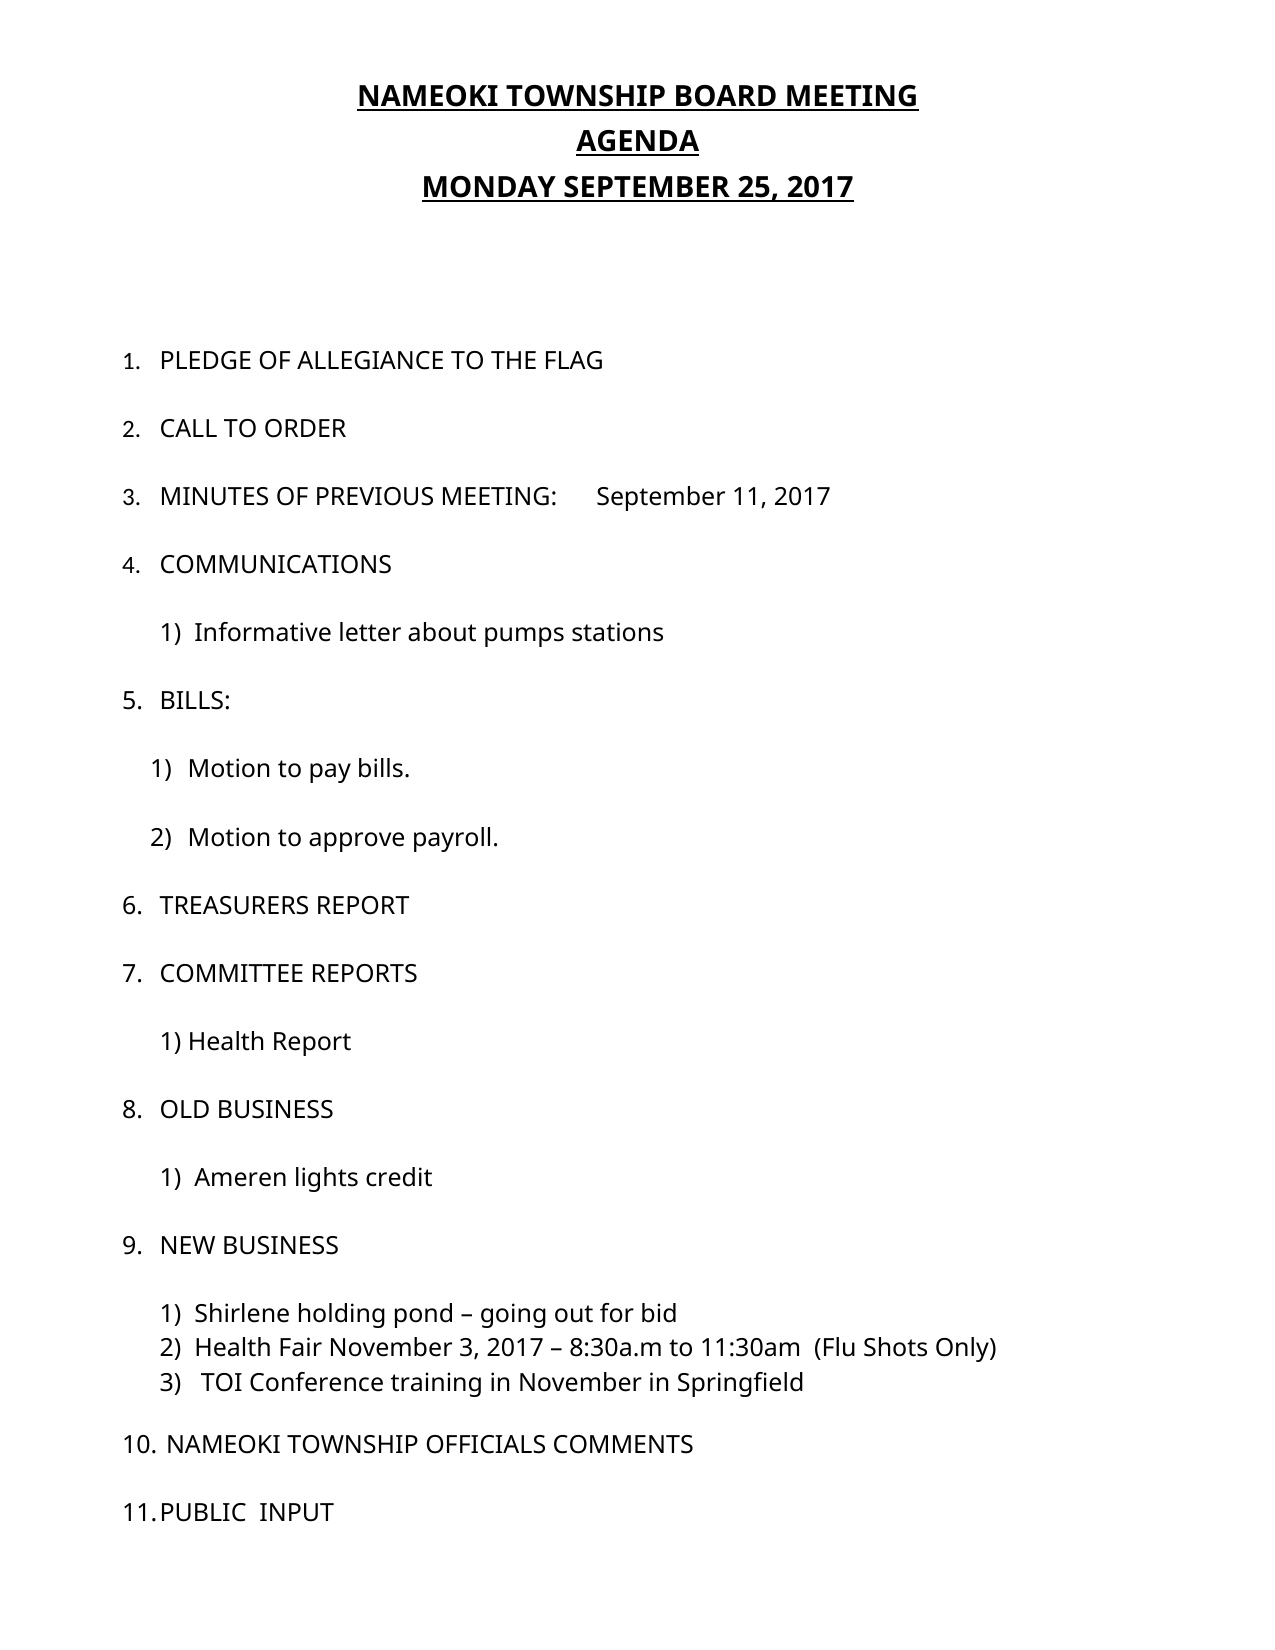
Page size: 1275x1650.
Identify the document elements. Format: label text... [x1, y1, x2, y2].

list COMMITTEE REPORTS [122, 955, 1200, 989]
list CALL TO ORDER [122, 410, 1200, 444]
list PLEDGE OF ALLEGIANCE TO THE FLAG [122, 342, 1200, 376]
list 1) Health Report [159, 1023, 1200, 1058]
list COMMUNICATIONS [122, 547, 1200, 581]
list NEW BUSINESS [122, 1228, 1200, 1262]
list BILLS: [122, 683, 1200, 717]
text AGENDA [75, 121, 1200, 160]
list TREASURERS REPORT [122, 887, 1200, 921]
text NAMEOKI TOWNSHIP BOARD MEETING [75, 75, 1200, 115]
list 1) Ameren lights credit [159, 1160, 1200, 1194]
list 3) TOI Conference training in November in Springfield [159, 1364, 1200, 1398]
list Motion to pay bills. [150, 751, 1200, 785]
list 1) Informative letter about pumps stations [159, 615, 1200, 649]
text MONDAY SEPTEMBER 25, 2017 [75, 166, 1200, 206]
list 1) Shirlene holding pond – going out for bid [159, 1296, 1200, 1330]
list MINUTES OF PREVIOUS MEETING: September 11, 2017 [122, 478, 1200, 513]
list PUBLIC INPUT [122, 1494, 1200, 1528]
list OLD BUSINESS [122, 1092, 1200, 1126]
list 2) Health Fair November 3, 2017 – 8:30a.m to 11:30am (Flu Shots Only) [159, 1330, 1200, 1364]
list Motion to approve payroll. [150, 819, 1200, 853]
list NAMEOKI TOWNSHIP OFFICIALS COMMENTS [122, 1426, 1200, 1460]
